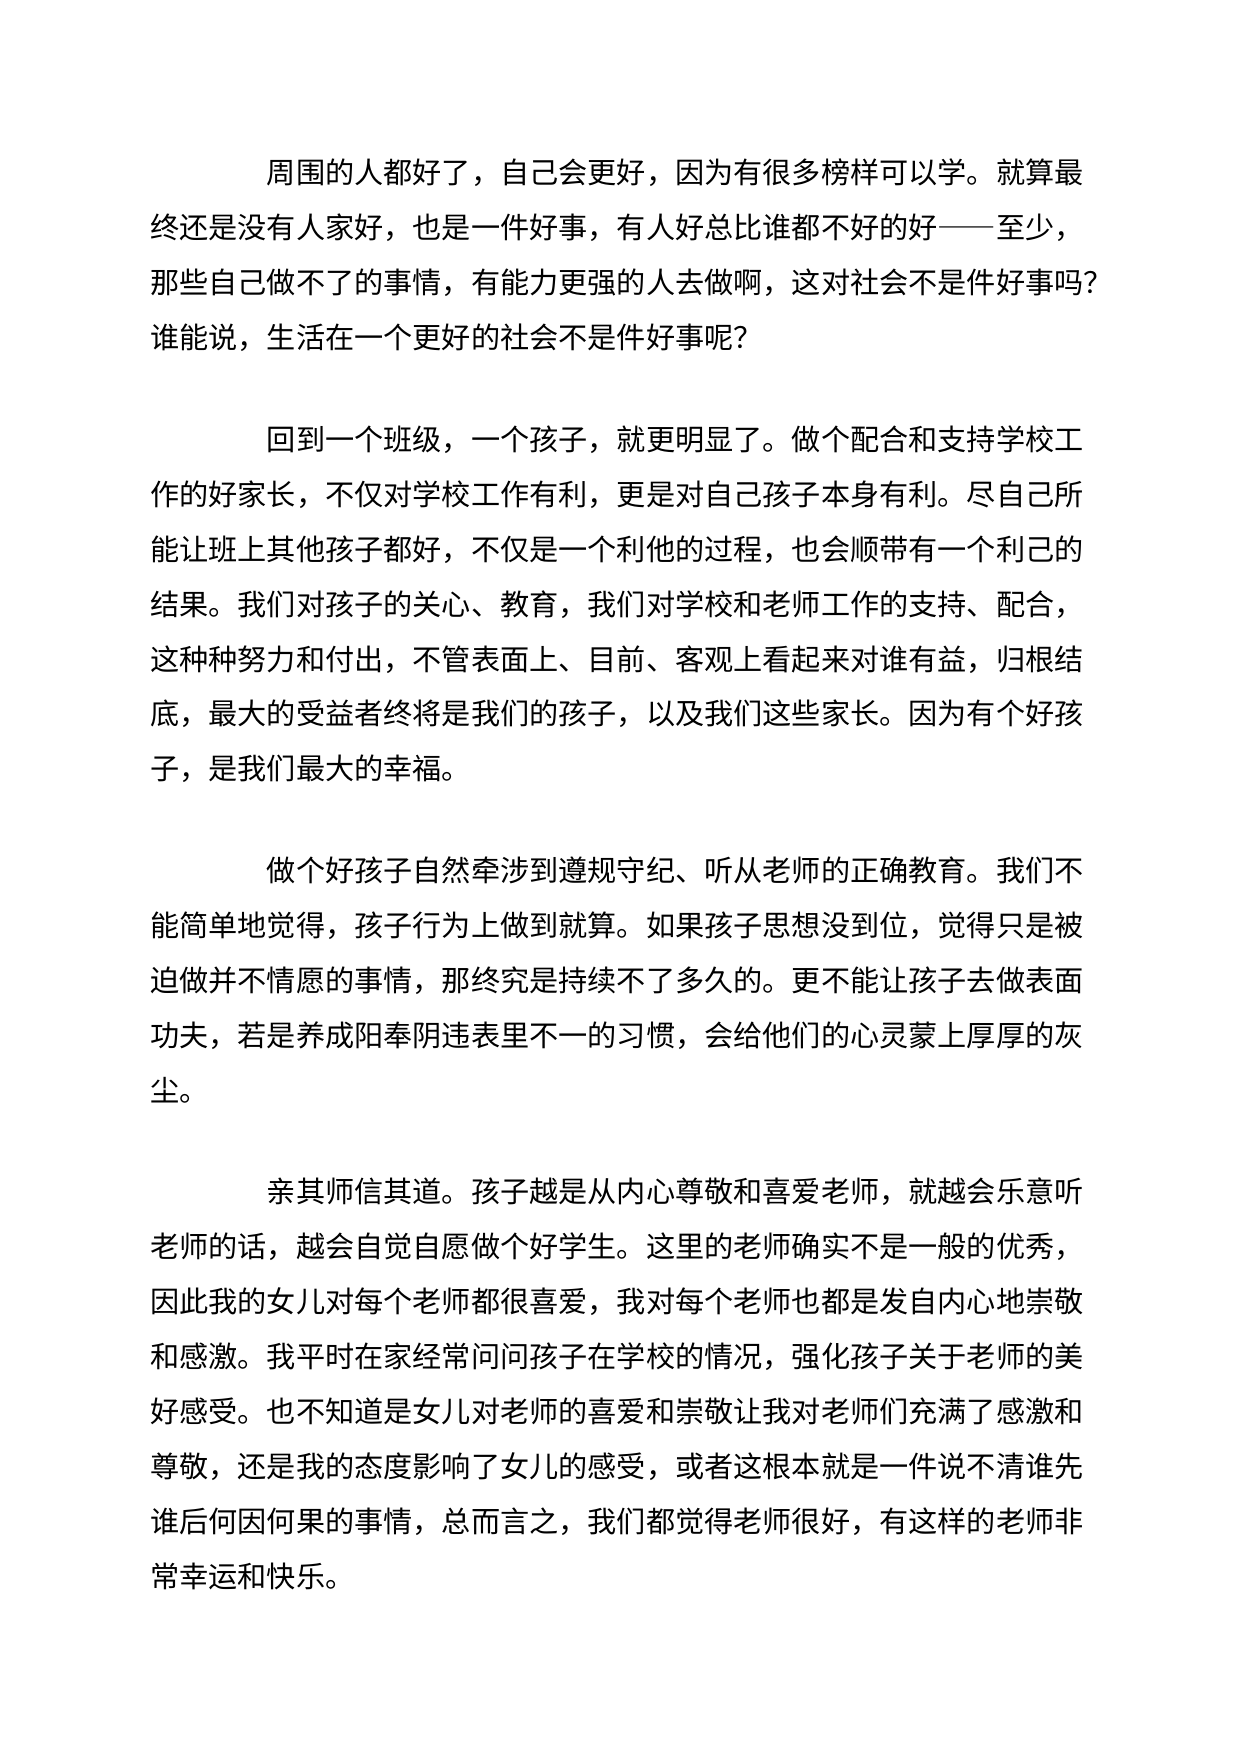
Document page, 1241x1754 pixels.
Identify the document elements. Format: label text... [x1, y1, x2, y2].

text 回到一个班级，一个孩子，就更明显了。做个配合和支持学校工作的好家长，不仅对学校工作有利，更是对自己孩子本身有利。尽自己所能让班上其他孩子都好，不仅是一个利他的过程，也会顺带有一个利己的结果。我们对孩子的关心、教育，我们对学校和老师工作的支持、配合，这种种努力和付出，不管表面上、目前、客观上看起来对谁有益，归根结底，最大的受益者终将是我们的孩子，以及我们这些家长。因为有个好孩子，是我们最大的幸福。 [150, 416, 1090, 788]
text 周围的人都好了，自己会更好，因为有很多榜样可以学。就算最终还是没有人家好，也是一件好事，有人好总比谁都不好的好——至少，那些自己做不了的事情，有能力更强的人去做啊，这对社会不是件好事吗？谁能说，生活在一个更好的社会不是件好事呢？ [150, 150, 1090, 357]
text 亲其师信其道。孩子越是从内心尊敬和喜爱老师，就越会乐意听老师的话，越会自觉自愿做个好学生。这里的老师确实不是一般的优秀，因此我的女儿对每个老师都很喜爱，我对每个老师也都是发自内心地崇敬和感激。我平时在家经常问问孩子在学校的情况，强化孩子关于老师的美好感受。也不知道是女儿对老师的喜爱和崇敬让我对老师们充满了感激和尊敬，还是我的态度影响了女儿的感受，或者这根本就是一件说不清谁先谁后何因何果的事情，总而言之，我们都觉得老师很好，有这样的老师非常幸运和快乐。 [150, 1169, 1090, 1596]
text 做个好孩子自然牵涉到遵规守纪、听从老师的正确教育。我们不能简单地觉得，孩子行为上做到就算。如果孩子思想没到位，觉得只是被迫做并不情愿的事情，那终究是持续不了多久的。更不能让孩子去做表面功夫，若是养成阳奉阴违表里不一的习惯，会给他们的心灵蒙上厚厚的灰尘。 [150, 848, 1090, 1109]
